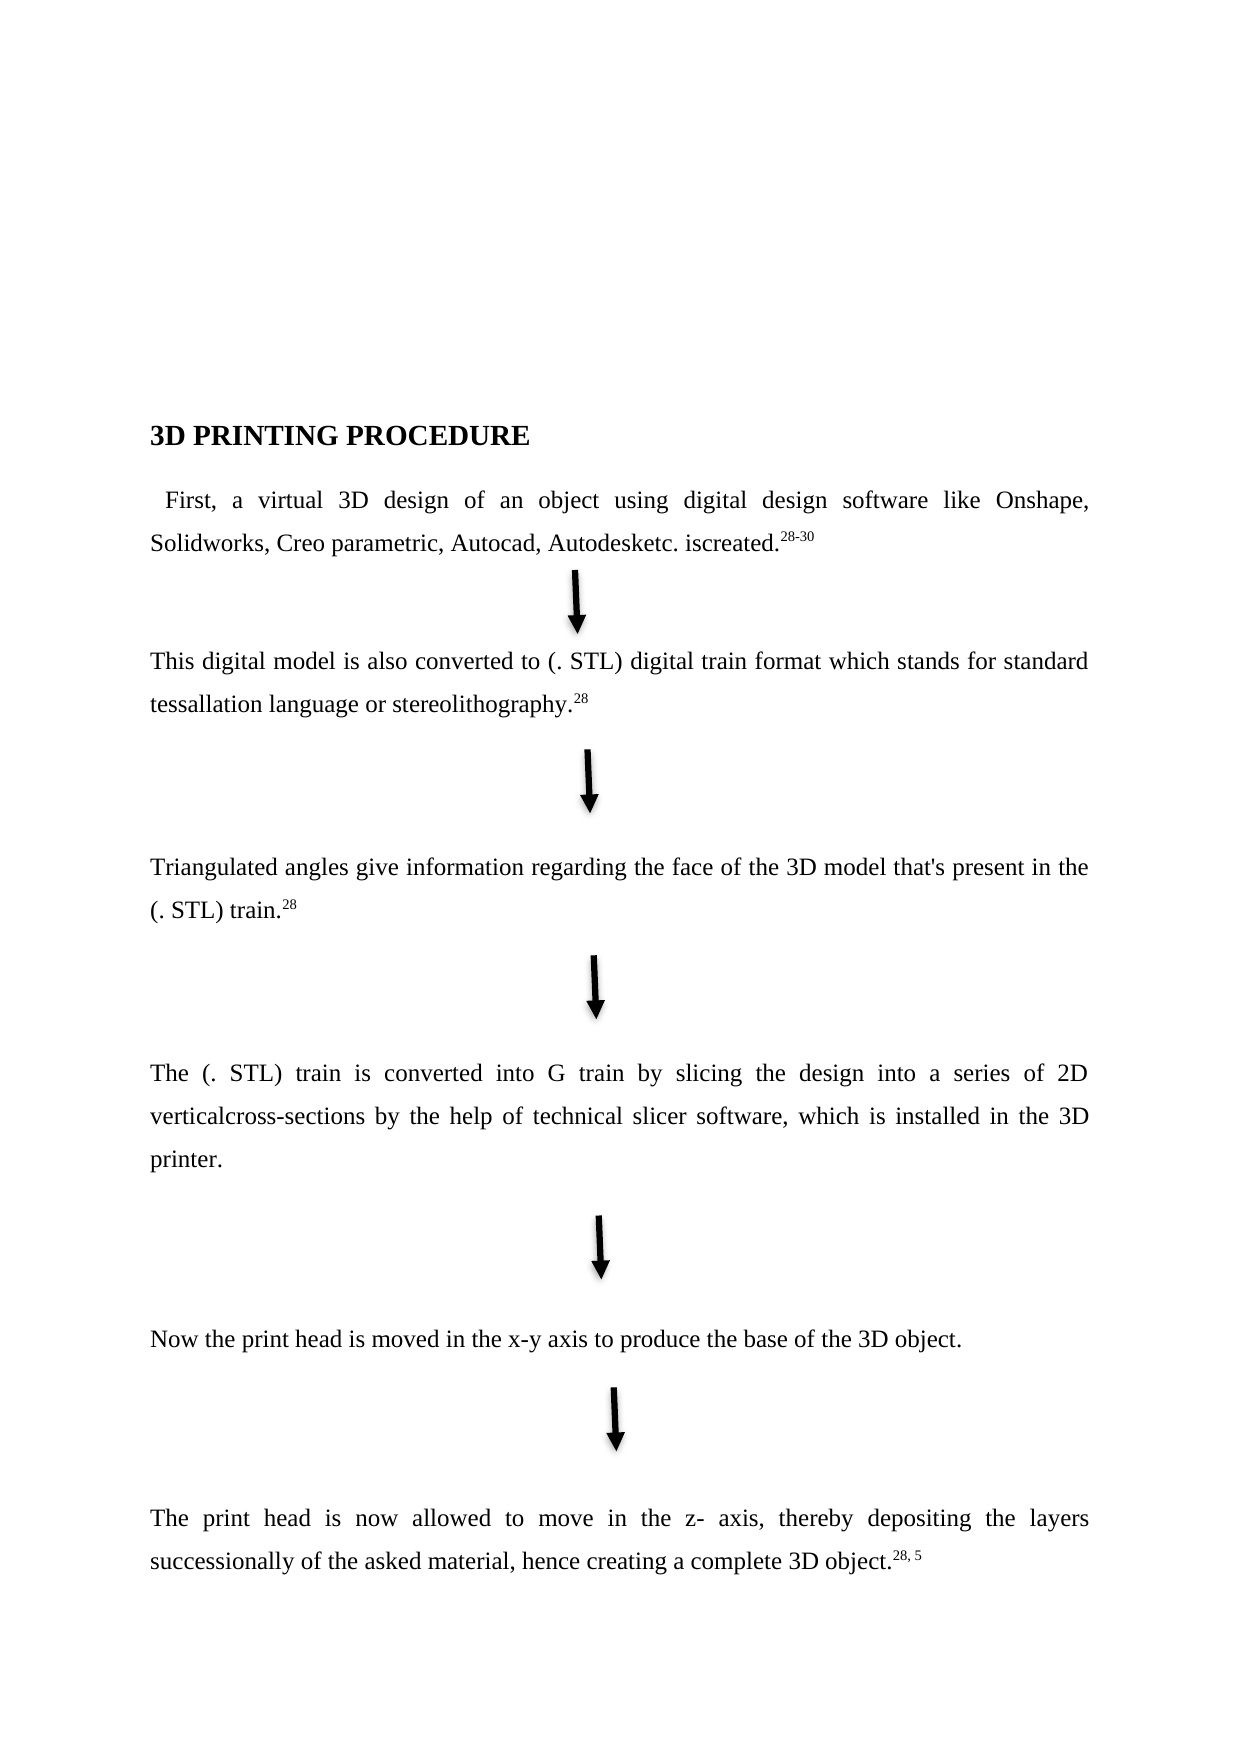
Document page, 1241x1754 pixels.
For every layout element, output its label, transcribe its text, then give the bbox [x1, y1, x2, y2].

text The print head is now allowed to move in the z- axis, thereby depositing the layers successionally of the asked material, hence creating a complete 3D object.28, 5 [150, 1503, 1090, 1575]
text This digital model is also converted to (. STL) digital train format which stands for standard tessallation language or stereolithography.28 [150, 646, 1090, 718]
text First, a virtual 3D design of an object using digital design software like Onshape, Solidworks, Creo parametric, Autocad, Autodesketc. iscreated.28-30 [150, 485, 1090, 557]
text Triangulated angles give information regarding the face of the 3D model that's present in the (. STL) train.28 [150, 852, 1090, 924]
text The (. STL) train is converted into G train by slicing the design into a series of 2D verticalcross-sections by the help of technical slicer software, which is installed in the 3D printer. [150, 1058, 1090, 1173]
text 3D PRINTING PROCEDURE [150, 418, 1090, 451]
text Now the print head is moved in the x-y axis to produce the base of the 3D object. [150, 1324, 1090, 1353]
